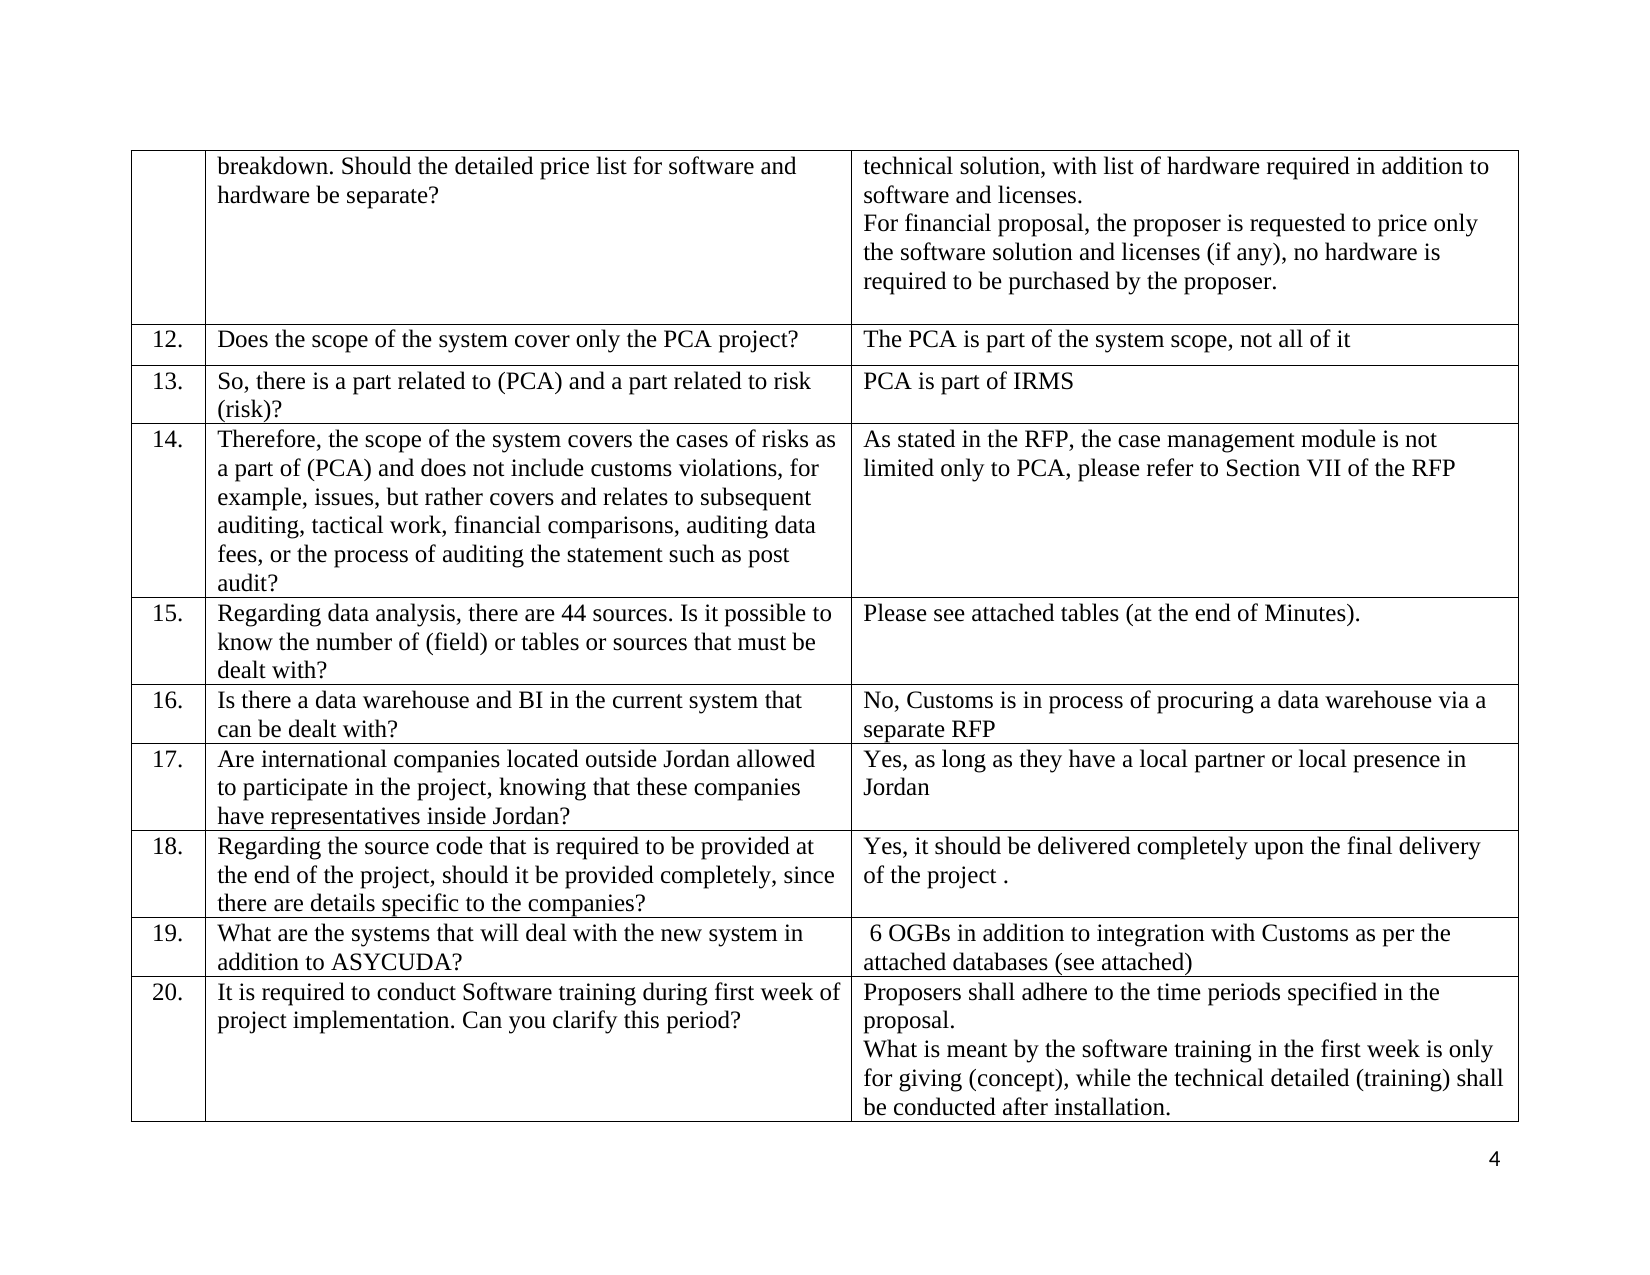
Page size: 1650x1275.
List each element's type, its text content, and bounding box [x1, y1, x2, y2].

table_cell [852, 151, 1518, 323]
table_cell Please see attached tables (at the end of Minutes). [852, 598, 1518, 684]
table_cell [132, 831, 205, 917]
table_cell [206, 151, 851, 323]
table_cell So, there is a part related to (PCA) and a part related to risk (risk)? [206, 366, 851, 423]
table_cell [132, 325, 205, 365]
table_cell The PCA is part of the system scope, not all of it [852, 325, 1518, 365]
table_cell No, Customs is in process of procuring a data warehouse via a separate RFP [852, 685, 1518, 743]
table_cell As stated in the RFP, the case management module is not limited only to PCA, please refer to Section VII of the RFP [852, 424, 1518, 597]
table_cell [132, 366, 205, 423]
table_cell Regarding data analysis, there are 44 sources. Is it possible to know the number of (field) or tables or sources that must be dealt with? [206, 598, 851, 684]
table_cell What are the systems that will deal with the new system in addition to ASYCUDA? [206, 918, 851, 976]
table_cell Is there a data warehouse and BI in the current system that can be dealt with? [206, 685, 851, 743]
table_cell [132, 598, 205, 684]
table_cell [132, 685, 205, 743]
table_cell [132, 744, 205, 830]
table_cell [132, 918, 205, 976]
table_cell [132, 977, 205, 1121]
table_cell Yes, as long as they have a local partner or local presence in Jordan [852, 744, 1518, 830]
table_cell 6 OGBs in addition to integration with Customs as per the attached databases (see attached) [852, 918, 1518, 976]
table_cell Are international companies located outside Jordan allowed to participate in the project, knowing that these companies have representatives inside Jordan? [206, 744, 851, 830]
table_cell Regarding the source code that is required to be provided at the end of the project, should it be provided completely, since there are details specific to the companies? [206, 831, 851, 917]
table_cell Yes, it should be delivered completely upon the final delivery of the project . [852, 831, 1518, 917]
table_cell Therefore, the scope of the system covers the cases of risks as a part of (PCA) and does not include customs violations, for example, issues, but rather covers and relates to subsequent auditing, tactical work, financial comparisons, auditing data fees, or the process of auditing the statement such as post audit? [206, 424, 851, 597]
table_cell [132, 424, 205, 597]
table_cell [132, 151, 205, 323]
table_cell Proposers shall adhere to the time periods specified in the proposal. What is meant by the software training in the first week is only for giving (concept), while the technical detailed (training) shall be conducted after installation. [852, 977, 1518, 1121]
table_cell PCA is part of IRMS [852, 366, 1518, 423]
table_cell It is required to conduct Software training during first week of project implementation. Can you clarify this period? [206, 977, 851, 1121]
table_cell Does the scope of the system cover only the PCA project? [206, 325, 851, 365]
